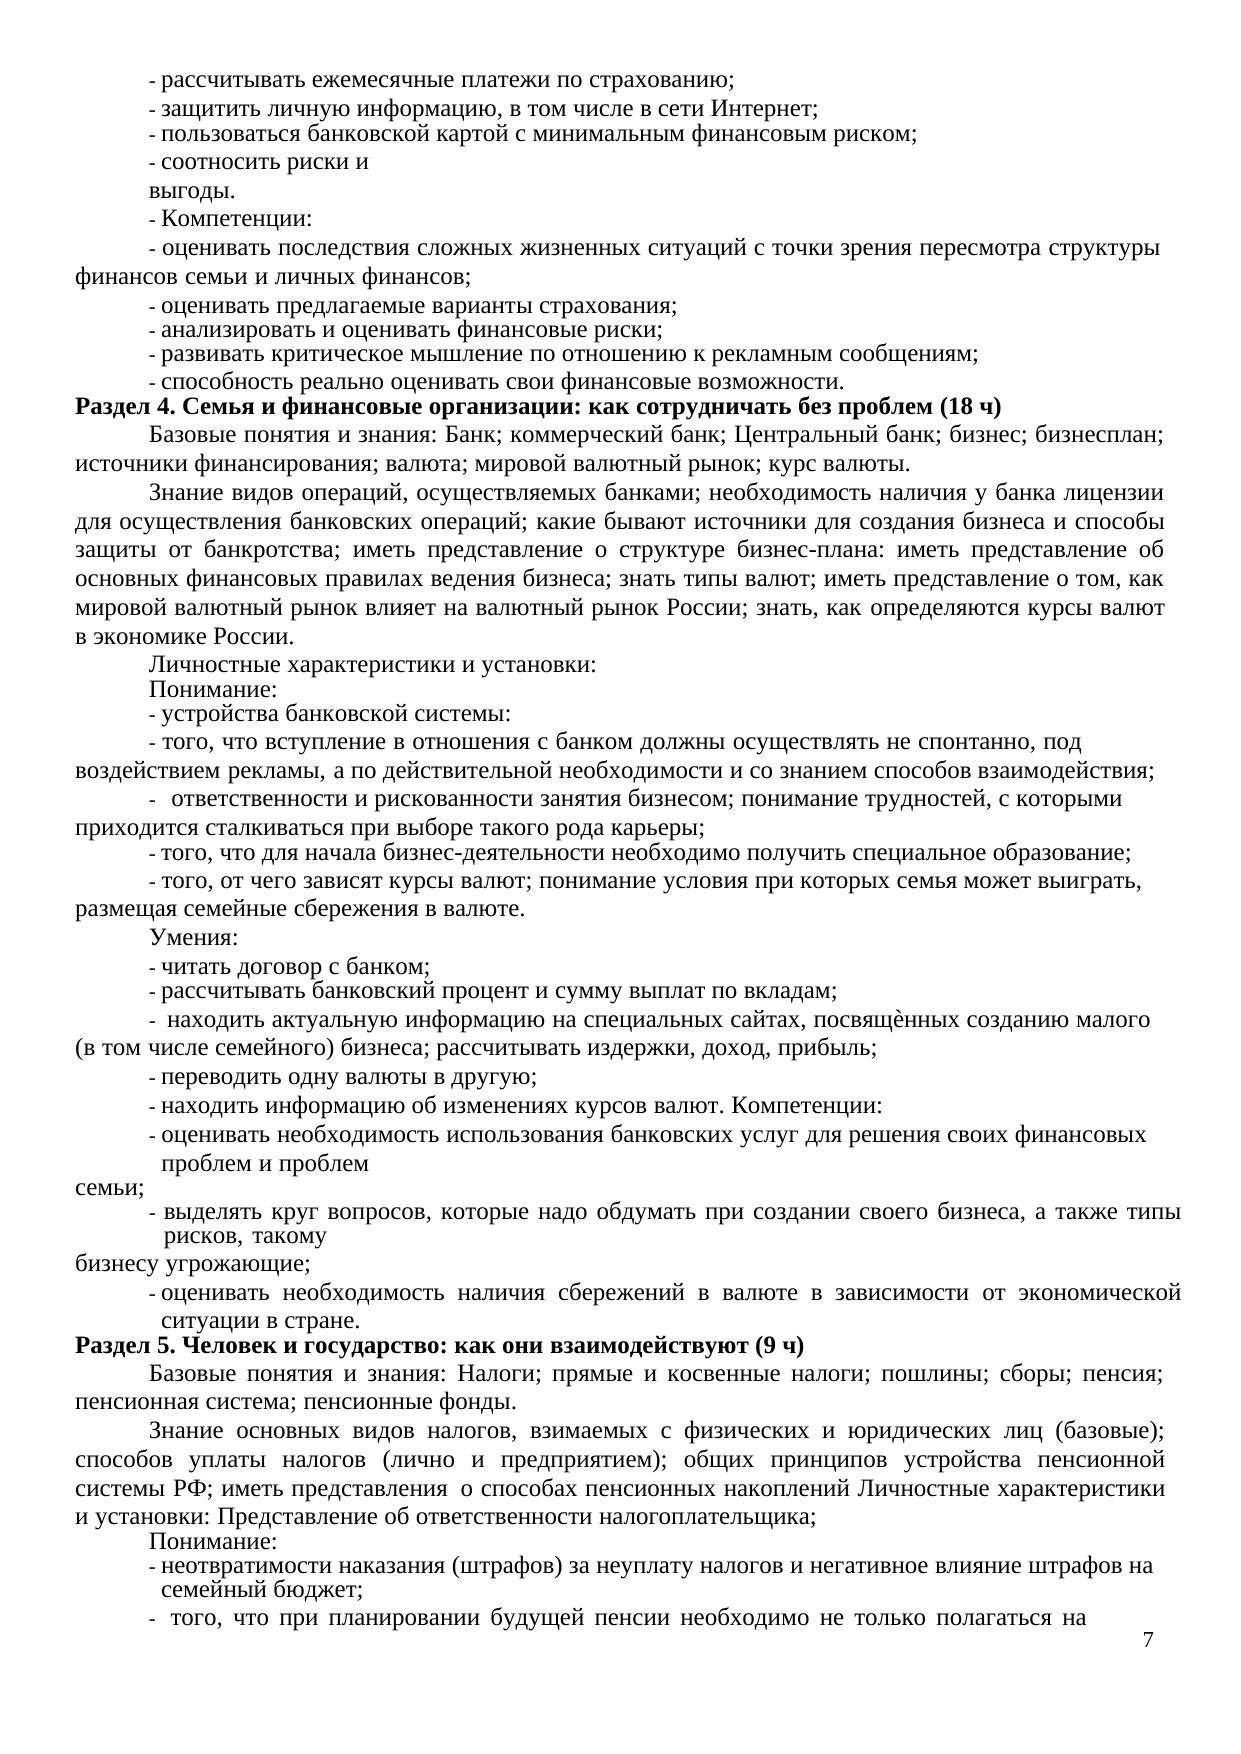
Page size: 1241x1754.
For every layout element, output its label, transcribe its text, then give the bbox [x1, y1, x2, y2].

text Понимание: [149, 1530, 1182, 1554]
list оценивать предлагаемые варианты страхования; [149, 290, 1182, 319]
text семьи; [75, 1176, 1182, 1200]
list того, что вступление в отношения с банком должны осуществлять не спонтанно, под воздействием рекламы, а по действительной необходимости и со знанием способов взаимодействия; [75, 726, 1164, 783]
list находить информацию об изменениях курсов валют. Компетенции: [149, 1090, 1182, 1119]
list неотвратимости наказания (штрафов) за неуплату налогов и негативное влияние штрафов на семейный бюджет; [149, 1554, 1182, 1602]
text бизнесу угрожающие; [75, 1248, 1182, 1277]
text Понимание: [149, 678, 1182, 702]
text Раздел 4. Семья и финансовые организации: как сотрудничать без проблем (18 ч) [75, 396, 1182, 419]
text Личностные характеристики и установки: [149, 649, 1182, 678]
list оценивать необходимость использования банковских услуг для решения своих финансовых проблем и проблем [149, 1119, 1182, 1176]
list развивать критическое мышление по отношению к рекламным сообщениям; [149, 342, 1182, 366]
list находить актуальную информацию на специальных сайтах, посвящѐнных созданию малого (в том числе семейного) бизнеса; рассчитывать издержки, доход, прибыль; [75, 1004, 1165, 1061]
text Знание основных видов налогов, взимаемых с физических и юридических лиц (базовые); способов уплаты налогов (лично и предприятием); общих принципов устройства пенсионной системы РФ; иметь представления о способах пенсионных накоплений Личностные характеристики и установки: Представление об ответственности налогоплательщика; [75, 1415, 1165, 1530]
list выделять круг вопросов, которые надо обдумать при создании своего бизнеса, а также типы рисков, такому [149, 1200, 1182, 1248]
list оценивать последствия сложных жизненных ситуаций с точки зрения пересмотра структуры финансов семьи и личных финансов; [75, 232, 1166, 290]
text Базовые понятия и знания: Налоги; прямые и косвенные налоги; пошлины; сборы; пенсия; пенсионная система; пенсионные фонды. [75, 1359, 1164, 1415]
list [75, 1602, 1165, 1631]
list того, от чего зависят курсы валют; понимание условия при которых семья может выиграть, размещая семейные сбережения в валюте. [75, 865, 1164, 922]
list рассчитывать ежемесячные платежи по страхованию; [149, 64, 1182, 93]
text Знание видов операций, осуществляемых банками; необходимость наличия у банка лицензии для осуществления банковских операций; какие бывают источники для создания бизнеса и способы защиты от банкротства; иметь представление о структуре бизнес-плана: иметь представление об основных финансовых правилах ведения бизнеса; знать типы валют; иметь представление о том, как мировой валютный рынок влияет на валютный рынок России; знать, как определяются курсы валют в экономике России. [75, 477, 1165, 649]
list того, что для начала бизнес-деятельности необходимо получить специальное образование; [149, 841, 1182, 865]
list читать договор с банком; [149, 951, 1182, 980]
list соотносить риски и выгоды. [149, 146, 412, 203]
list переводить одну валюты в другую; [149, 1061, 1182, 1090]
list анализировать и оценивать финансовые риски; [149, 319, 1182, 342]
list способность реально оценивать свои финансовые возможности. [149, 366, 1182, 395]
list защитить личную информацию, в том числе в сети Интернет; [149, 93, 1182, 122]
list оценивать необходимость наличия сбережений в валюте в зависимости от экономической ситуации в стране. [149, 1277, 1182, 1334]
text Базовые понятия и знания: Банк; коммерческий банк; Центральный банк; бизнес; бизнесплан; источники финансирования; валюта; мировой валютный рынок; курс валюты. [75, 419, 1164, 477]
list Компетенции: [149, 203, 412, 232]
list ответственности и рискованности занятия бизнесом; понимание трудностей, с которыми приходится сталкиваться при выборе такого рода карьеры; [75, 783, 1165, 841]
text Умения: [149, 922, 1182, 951]
text Раздел 5. Человек и государство: как они взаимодействуют (9 ч) [75, 1335, 1182, 1359]
list рассчитывать банковский процент и сумму выплат по вкладам; [149, 980, 1182, 1004]
list устройства банковской системы: [149, 702, 1182, 726]
list пользоваться банковской картой с минимальным финансовым риском; [149, 122, 1182, 146]
